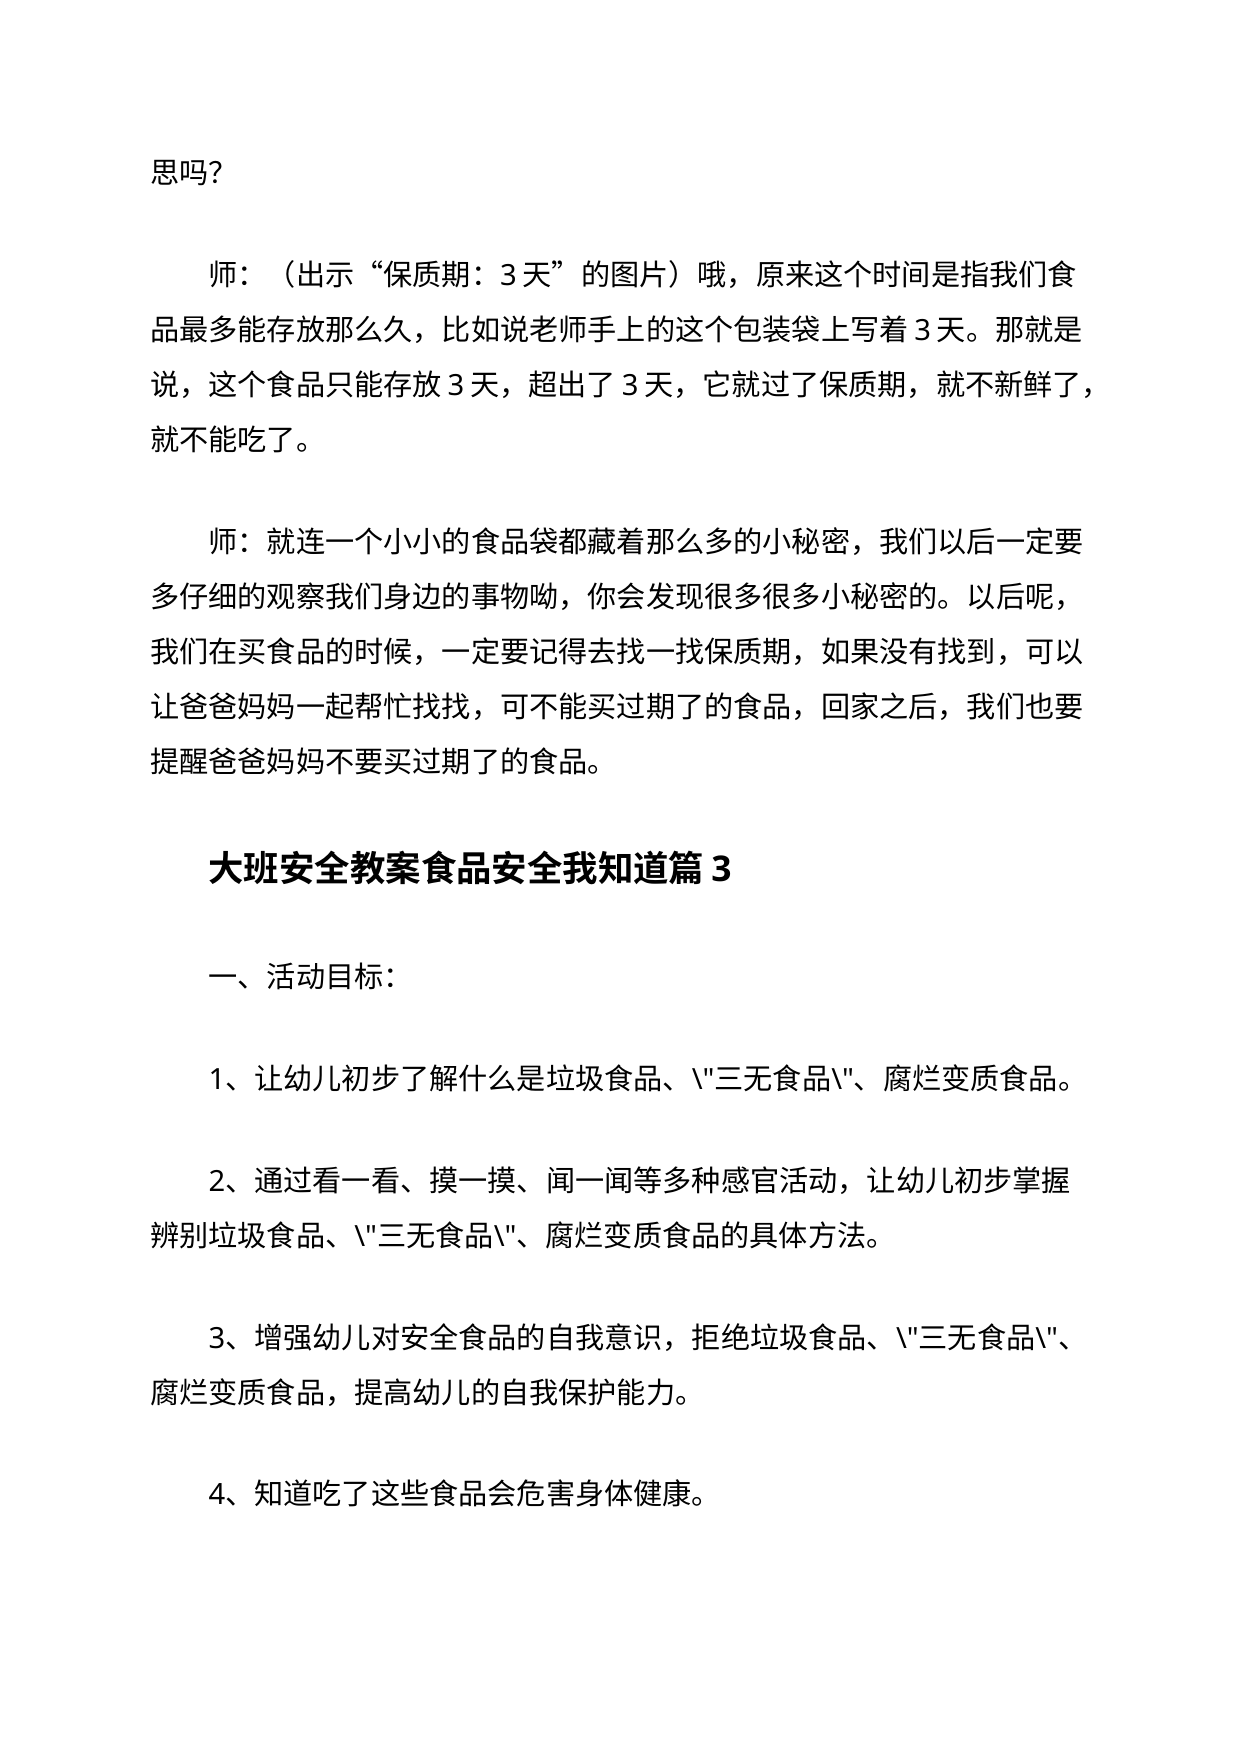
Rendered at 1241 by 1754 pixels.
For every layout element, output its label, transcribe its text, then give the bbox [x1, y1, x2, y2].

text 1、让幼儿初步了解什么是垃圾食品、\"三无食品\"、腐烂变质食品。 [150, 1055, 1090, 1098]
text 大班安全教案食品安全我知道篇3 [150, 840, 1090, 891]
text 师：就连一个小小的食品袋都藏着那么多的小秘密，我们以后一定要多仔细的观察我们身边的事物呦，你会发现很多很多小秘密的。以后呢，我们在买食品的时候，一定要记得去找一找保质期，如果没有找到，可以让爸爸妈妈一起帮忙找找，可不能买过期了的食品，回家之后，我们也要提醒爸爸妈妈不要买过期了的食品。 [150, 518, 1090, 780]
text 2、通过看一看、摸一摸、闻一闻等多种感官活动，让幼儿初步掌握辨别垃圾食品、\"三无食品\"、腐烂变质食品的具体方法。 [150, 1157, 1090, 1254]
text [150, 150, 1090, 192]
text 4、知道吃了这些食品会危害身体健康。 [150, 1471, 1090, 1513]
text 一、活动目标： [150, 953, 1090, 996]
text 3、增强幼儿对安全食品的自我意识，拒绝垃圾食品、\"三无食品\"、腐烂变质食品，提高幼儿的自我保护能力。 [150, 1314, 1090, 1411]
text 师：（出示“保质期：3天”的图片）哦，原来这个时间是指我们食品最多能存放那么久，比如说老师手上的这个包装袋上写着3天。那就是说，这个食品只能存放3天，超出了3天，它就过了保质期，就不新鲜了，就不能吃了。 [150, 252, 1090, 459]
